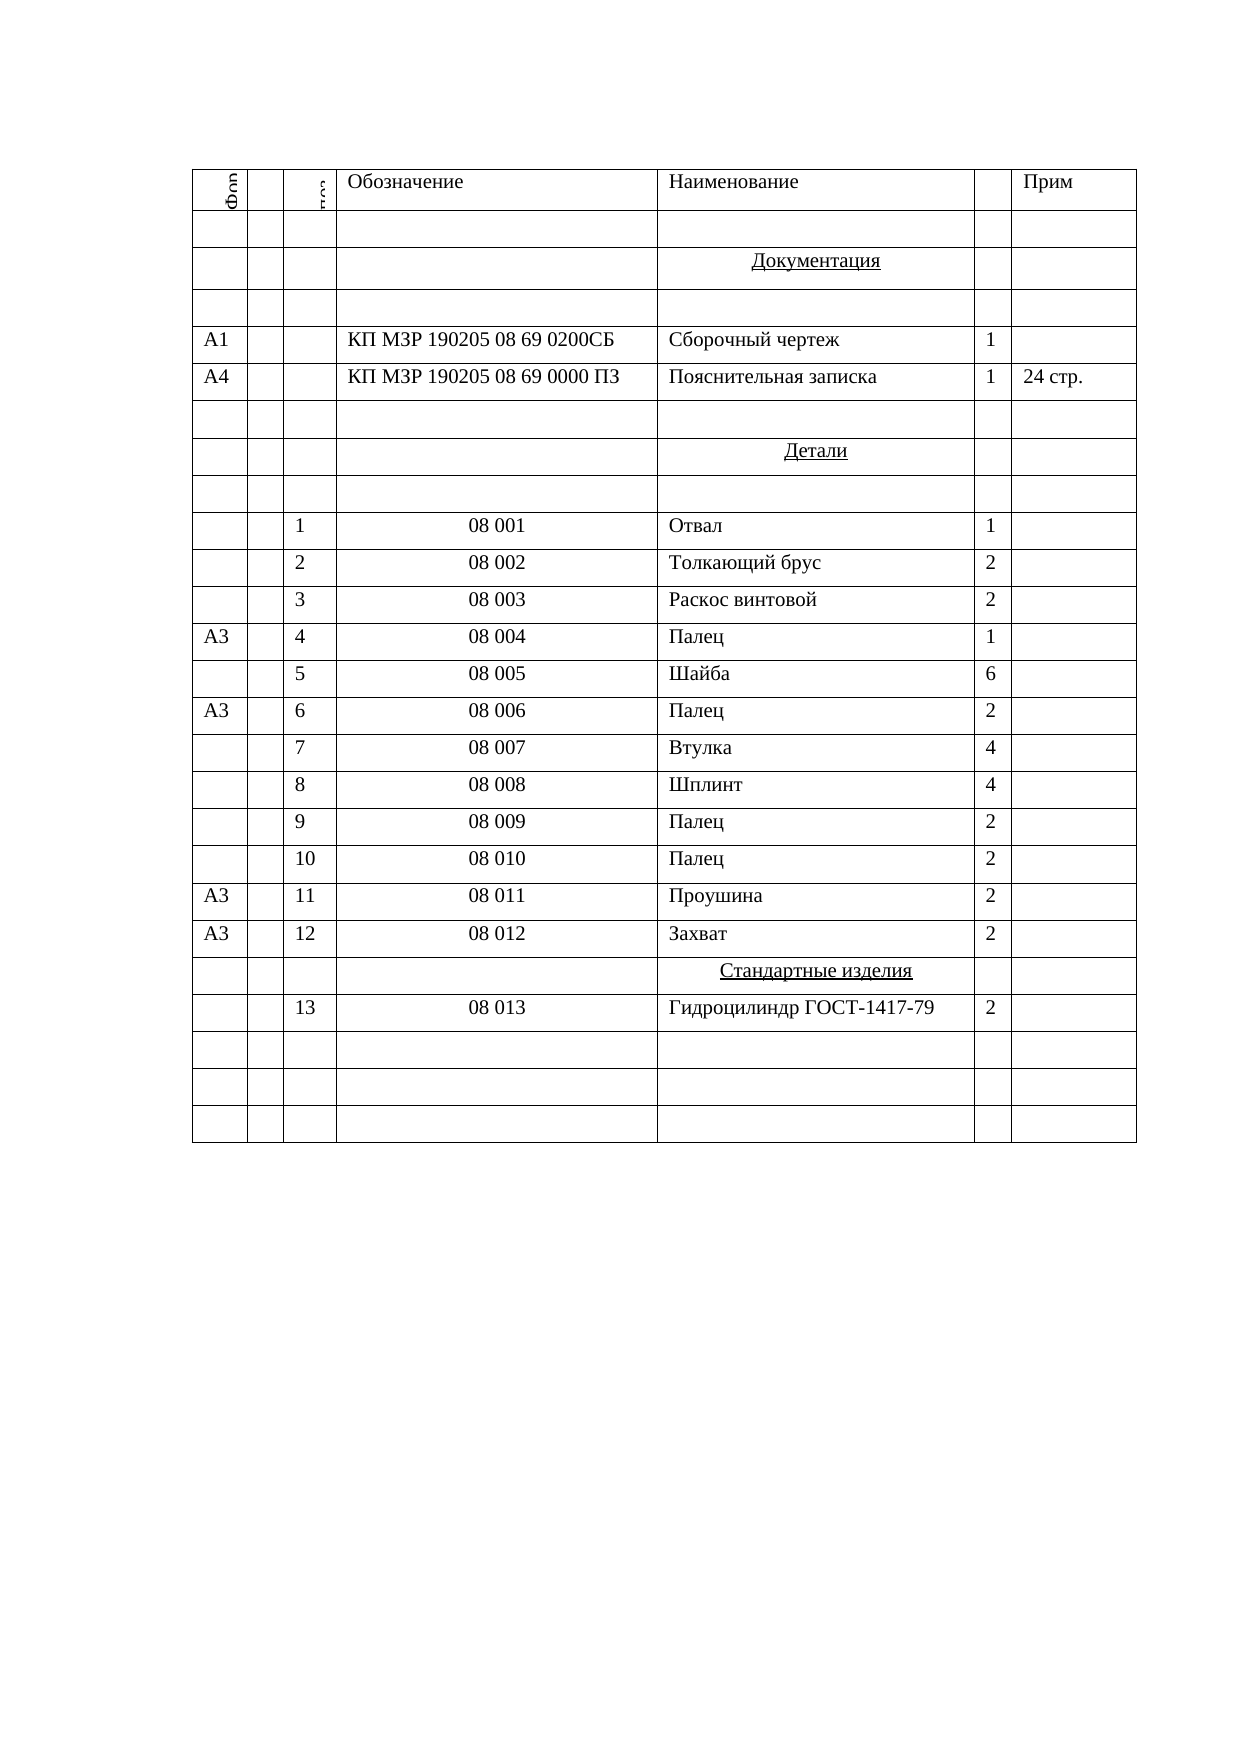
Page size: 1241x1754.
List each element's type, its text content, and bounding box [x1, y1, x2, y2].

table_cell [248, 439, 283, 474]
table_cell [248, 1032, 283, 1068]
table_cell [193, 401, 247, 437]
table_cell [193, 290, 247, 326]
table_cell Толкающий брус [658, 550, 974, 586]
table_cell 2 [975, 809, 1011, 845]
table_cell 5 [284, 661, 336, 697]
table_cell [248, 587, 283, 623]
table_cell [975, 248, 1011, 289]
table_cell [193, 809, 247, 845]
table_cell 7 [284, 735, 336, 771]
table_cell Отвал [658, 513, 974, 549]
table_cell [1012, 772, 1136, 808]
table_cell [337, 401, 657, 437]
table_cell [248, 735, 283, 771]
table_cell 2 [975, 587, 1011, 623]
table_cell [248, 476, 283, 512]
table_cell [284, 211, 336, 247]
table_cell 4 [284, 624, 336, 660]
table_cell [1012, 439, 1136, 474]
table_cell Палец [658, 846, 974, 882]
table_cell [658, 290, 974, 326]
table_cell [658, 211, 974, 247]
table_cell 08 013 [337, 995, 657, 1031]
table_cell Раскос винтовой [658, 587, 974, 623]
table_header зона [248, 170, 283, 210]
table_cell [658, 1069, 974, 1105]
table_cell 08 006 [337, 698, 657, 734]
table_cell [193, 248, 247, 289]
table_cell 08 011 [337, 884, 657, 919]
table_cell [1012, 476, 1136, 512]
table_cell 13 [284, 995, 336, 1031]
table_cell [1012, 921, 1136, 957]
table_cell [1012, 401, 1136, 437]
table_cell Шайба [658, 661, 974, 697]
table_cell [248, 1106, 283, 1142]
table_cell [1012, 735, 1136, 771]
table_cell Детали [658, 439, 974, 474]
table_cell КП МЗР 190205 08 69 0000 ПЗ [337, 364, 657, 400]
table_cell [193, 476, 247, 512]
table_cell [248, 809, 283, 845]
table_cell 08 010 [337, 846, 657, 882]
table_cell [337, 211, 657, 247]
table_cell [1012, 958, 1136, 994]
table_cell 2 [975, 921, 1011, 957]
table_cell [248, 698, 283, 734]
table_cell [1012, 1069, 1136, 1105]
table_header поз [284, 170, 336, 210]
table_cell [284, 248, 336, 289]
table_cell КП МЗР 190205 08 69 0200СБ [337, 327, 657, 363]
table_cell [248, 248, 283, 289]
table_cell 1 [975, 624, 1011, 660]
table_cell 6 [284, 698, 336, 734]
table_cell [975, 1032, 1011, 1068]
table_cell [975, 290, 1011, 326]
table_cell Шплинт [658, 772, 974, 808]
table_cell 10 [284, 846, 336, 882]
table_cell 1 [975, 513, 1011, 549]
table_cell [975, 211, 1011, 247]
table_cell [193, 1069, 247, 1105]
table_cell 12 [284, 921, 336, 957]
table_cell [193, 1106, 247, 1142]
table_cell 08 012 [337, 921, 657, 957]
table_cell [658, 401, 974, 437]
table_cell [248, 661, 283, 697]
table_cell 08 005 [337, 661, 657, 697]
table_cell [1012, 809, 1136, 845]
table_cell [248, 401, 283, 437]
table_cell [193, 439, 247, 474]
table_cell [193, 587, 247, 623]
table_cell 1 [975, 327, 1011, 363]
table_cell 08 002 [337, 550, 657, 586]
table_cell 4 [975, 772, 1011, 808]
table_cell Гидроцилиндр ГОСТ-1417-79 [658, 995, 974, 1031]
table_cell [284, 1032, 336, 1068]
table_cell [975, 476, 1011, 512]
table_cell 08 009 [337, 809, 657, 845]
table_cell [337, 1032, 657, 1068]
table_cell [284, 401, 336, 437]
table_cell 24 стр. [1012, 364, 1136, 400]
table_cell [1012, 846, 1136, 882]
table_cell [284, 439, 336, 474]
table_cell [1012, 698, 1136, 734]
table_cell 3 [284, 587, 336, 623]
table_cell 2 [975, 846, 1011, 882]
table_cell [193, 995, 247, 1031]
table_cell Сборочный чертеж [658, 327, 974, 363]
table_cell [1012, 995, 1136, 1031]
table_cell [337, 958, 657, 994]
table_cell [193, 958, 247, 994]
table_cell [248, 513, 283, 549]
table_cell [248, 550, 283, 586]
table_cell [193, 661, 247, 697]
table_cell 08 003 [337, 587, 657, 623]
table_cell [248, 290, 283, 326]
table_cell [284, 290, 336, 326]
table_cell Палец [658, 809, 974, 845]
table_cell [193, 846, 247, 882]
table_cell [1012, 1032, 1136, 1068]
table_cell [1012, 211, 1136, 247]
table_cell [193, 513, 247, 549]
table_cell [337, 439, 657, 474]
table_cell [248, 921, 283, 957]
table_cell А3 [193, 884, 247, 919]
table_cell [975, 401, 1011, 437]
table_header кол [975, 170, 1011, 210]
table_cell 08 004 [337, 624, 657, 660]
table_cell [193, 1032, 247, 1068]
table_cell А3 [193, 624, 247, 660]
table_cell [248, 958, 283, 994]
table_cell 1 [975, 364, 1011, 400]
table_cell [248, 884, 283, 919]
table_cell 11 [284, 884, 336, 919]
table_cell [248, 1069, 283, 1105]
table_cell [248, 624, 283, 660]
table_cell [284, 327, 336, 363]
table_cell [337, 476, 657, 512]
table_cell 2 [975, 698, 1011, 734]
table_cell 08 007 [337, 735, 657, 771]
table_cell 9 [284, 809, 336, 845]
table_cell [284, 476, 336, 512]
table_cell Документация [658, 248, 974, 289]
table_cell [284, 1106, 336, 1142]
table_cell 2 [284, 550, 336, 586]
table_header Обозначение [337, 170, 657, 210]
table_cell [337, 290, 657, 326]
table_cell Втулка [658, 735, 974, 771]
table_cell 1 [284, 513, 336, 549]
table_cell 2 [975, 550, 1011, 586]
table_cell [658, 1032, 974, 1068]
table_cell [284, 1069, 336, 1105]
table_cell [193, 735, 247, 771]
table_cell Палец [658, 698, 974, 734]
table_cell Палец [658, 624, 974, 660]
table_cell 2 [975, 884, 1011, 919]
table_cell 08 001 [337, 513, 657, 549]
table_cell Стандартные изделия [658, 958, 974, 994]
table_cell А3 [193, 698, 247, 734]
table_cell [1012, 587, 1136, 623]
table_cell [1012, 1106, 1136, 1142]
table_cell [1012, 290, 1136, 326]
table_cell [975, 1106, 1011, 1142]
table_cell [248, 211, 283, 247]
table_cell [975, 1069, 1011, 1105]
table_cell [193, 550, 247, 586]
table_cell А3 [193, 921, 247, 957]
table_header Наименование [658, 170, 974, 210]
table_cell А4 [193, 364, 247, 400]
table_cell [975, 958, 1011, 994]
table_cell [975, 439, 1011, 474]
table_cell 4 [975, 735, 1011, 771]
table_cell [1012, 513, 1136, 549]
table_cell 08 008 [337, 772, 657, 808]
table_cell [248, 995, 283, 1031]
table_cell [337, 1069, 657, 1105]
table_cell [1012, 661, 1136, 697]
table_cell [193, 211, 247, 247]
table_cell [284, 364, 336, 400]
table_cell [337, 1106, 657, 1142]
table_header Формат [193, 170, 247, 210]
table_cell [1012, 327, 1136, 363]
table_cell [248, 846, 283, 882]
table_cell [284, 958, 336, 994]
table_cell Захват [658, 921, 974, 957]
table_cell Проушина [658, 884, 974, 919]
table_cell 2 [975, 995, 1011, 1031]
table_cell [1012, 884, 1136, 919]
table_header Прим [1012, 170, 1136, 210]
table_cell [1012, 624, 1136, 660]
table_cell [248, 327, 283, 363]
table_cell [658, 476, 974, 512]
table_cell [337, 248, 657, 289]
table_cell [1012, 550, 1136, 586]
table_cell 8 [284, 772, 336, 808]
table_cell [1012, 248, 1136, 289]
table_cell [248, 772, 283, 808]
table_cell А1 [193, 327, 247, 363]
table_cell [193, 772, 247, 808]
table_cell 6 [975, 661, 1011, 697]
table_cell [248, 364, 283, 400]
table_cell Пояснительная записка [658, 364, 974, 400]
table_cell [658, 1106, 974, 1142]
